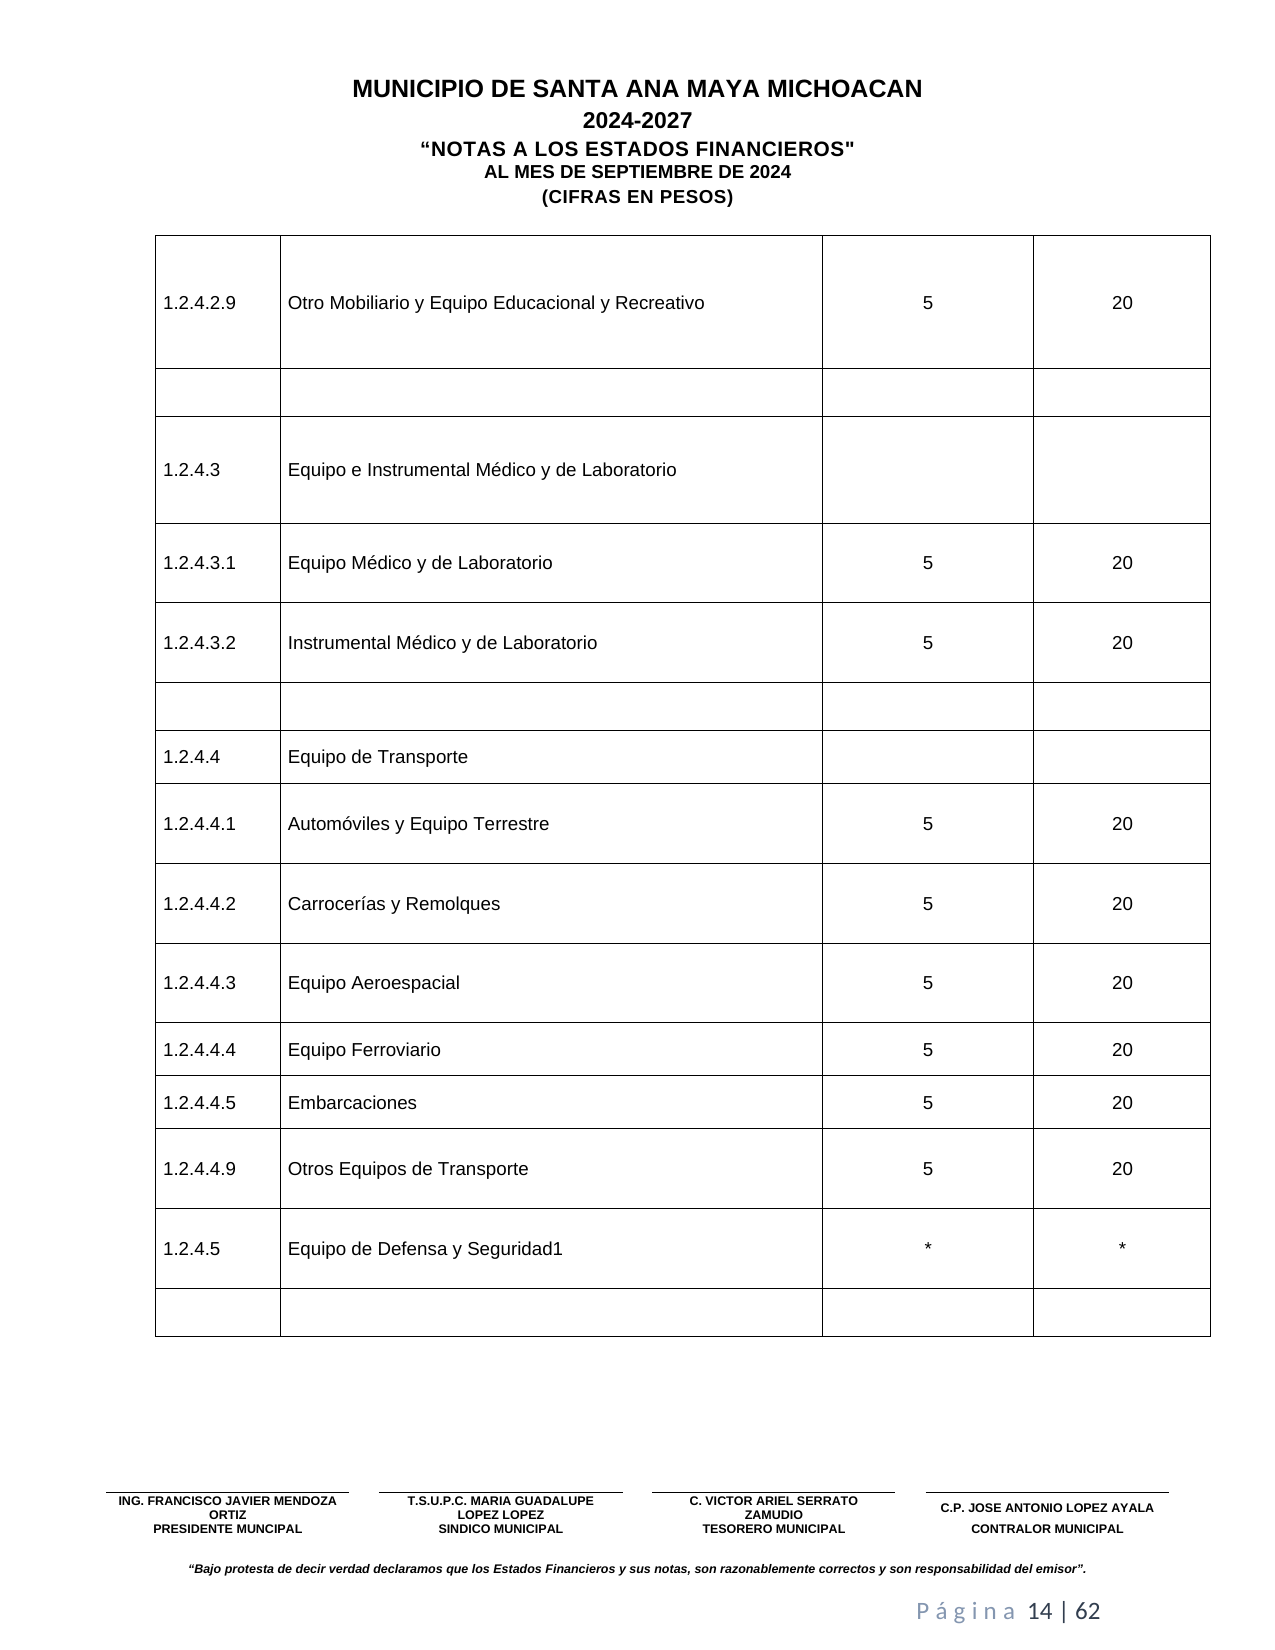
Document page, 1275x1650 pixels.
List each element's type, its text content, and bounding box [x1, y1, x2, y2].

table_cell 20 [1034, 1129, 1210, 1208]
table_cell [1034, 1289, 1210, 1336]
table_cell Instrumental Médico y de Laboratorio [281, 603, 822, 682]
table_cell 20 [1034, 944, 1210, 1022]
table_cell 1.2.4.3.1 [156, 524, 280, 602]
table_cell 1.2.4.4.3 [156, 944, 280, 1022]
table_cell Equipo e Instrumental Médico y de Laboratorio [281, 417, 822, 522]
table_cell Equipo Ferroviario [281, 1023, 822, 1075]
table_cell 1.2.4.4.1 [156, 784, 280, 863]
table_cell 1.2.4.4 [156, 731, 280, 783]
table_cell [156, 369, 280, 416]
table_cell 1.2.4.4.4 [156, 1023, 280, 1075]
table_cell [823, 731, 1033, 783]
table_cell 20 [1034, 1023, 1210, 1075]
table_cell 5 [823, 603, 1033, 682]
table_cell * [823, 1209, 1033, 1288]
table_cell 1.2.4.4.2 [156, 864, 280, 942]
table_cell [823, 1289, 1033, 1336]
table_cell 20 [1034, 864, 1210, 942]
table_cell Equipo Aeroespacial [281, 944, 822, 1022]
table_cell 5 [823, 1023, 1033, 1075]
table_cell 1.2.4.3 [156, 417, 280, 522]
table_cell 20 [1034, 603, 1210, 682]
table_cell 1.2.4.3.2 [156, 603, 280, 682]
table_cell * [1034, 1209, 1210, 1288]
table_cell [1034, 683, 1210, 730]
table_cell [1034, 417, 1210, 522]
table_cell 5 [823, 784, 1033, 863]
table_cell 20 [1034, 524, 1210, 602]
table_cell 5 [823, 864, 1033, 942]
table_cell 5 [823, 1076, 1033, 1128]
table_cell Otros Equipos de Transporte [281, 1129, 822, 1208]
table_cell 5 [823, 944, 1033, 1022]
table_cell [281, 1289, 822, 1336]
table_cell [281, 683, 822, 730]
table_cell 5 [823, 524, 1033, 602]
table_cell 20 [1034, 1076, 1210, 1128]
table_cell Otro Mobiliario y Equipo Educacional y Recreativo [281, 236, 822, 368]
table_cell Embarcaciones [281, 1076, 822, 1128]
table_cell [823, 683, 1033, 730]
table_cell Equipo de Defensa y Seguridad1 [281, 1209, 822, 1288]
table_cell 1.2.4.4.5 [156, 1076, 280, 1128]
table_cell 20 [1034, 784, 1210, 863]
table_cell 5 [823, 236, 1033, 368]
table_cell 1.2.4.2.9 [156, 236, 280, 368]
table_cell 5 [823, 1129, 1033, 1208]
table_cell [281, 369, 822, 416]
table_cell [156, 1289, 280, 1336]
table_cell Carrocerías y Remolques [281, 864, 822, 942]
table_cell [823, 417, 1033, 522]
table_cell [823, 369, 1033, 416]
table_cell Equipo Médico y de Laboratorio [281, 524, 822, 602]
table_cell 1.2.4.5 [156, 1209, 280, 1288]
table_cell [1034, 731, 1210, 783]
table_cell 1.2.4.4.9 [156, 1129, 280, 1208]
table_cell 20 [1034, 236, 1210, 368]
table_cell [156, 683, 280, 730]
table_cell Automóviles y Equipo Terrestre [281, 784, 822, 863]
table_cell Equipo de Transporte [281, 731, 822, 783]
table_cell [1034, 369, 1210, 416]
